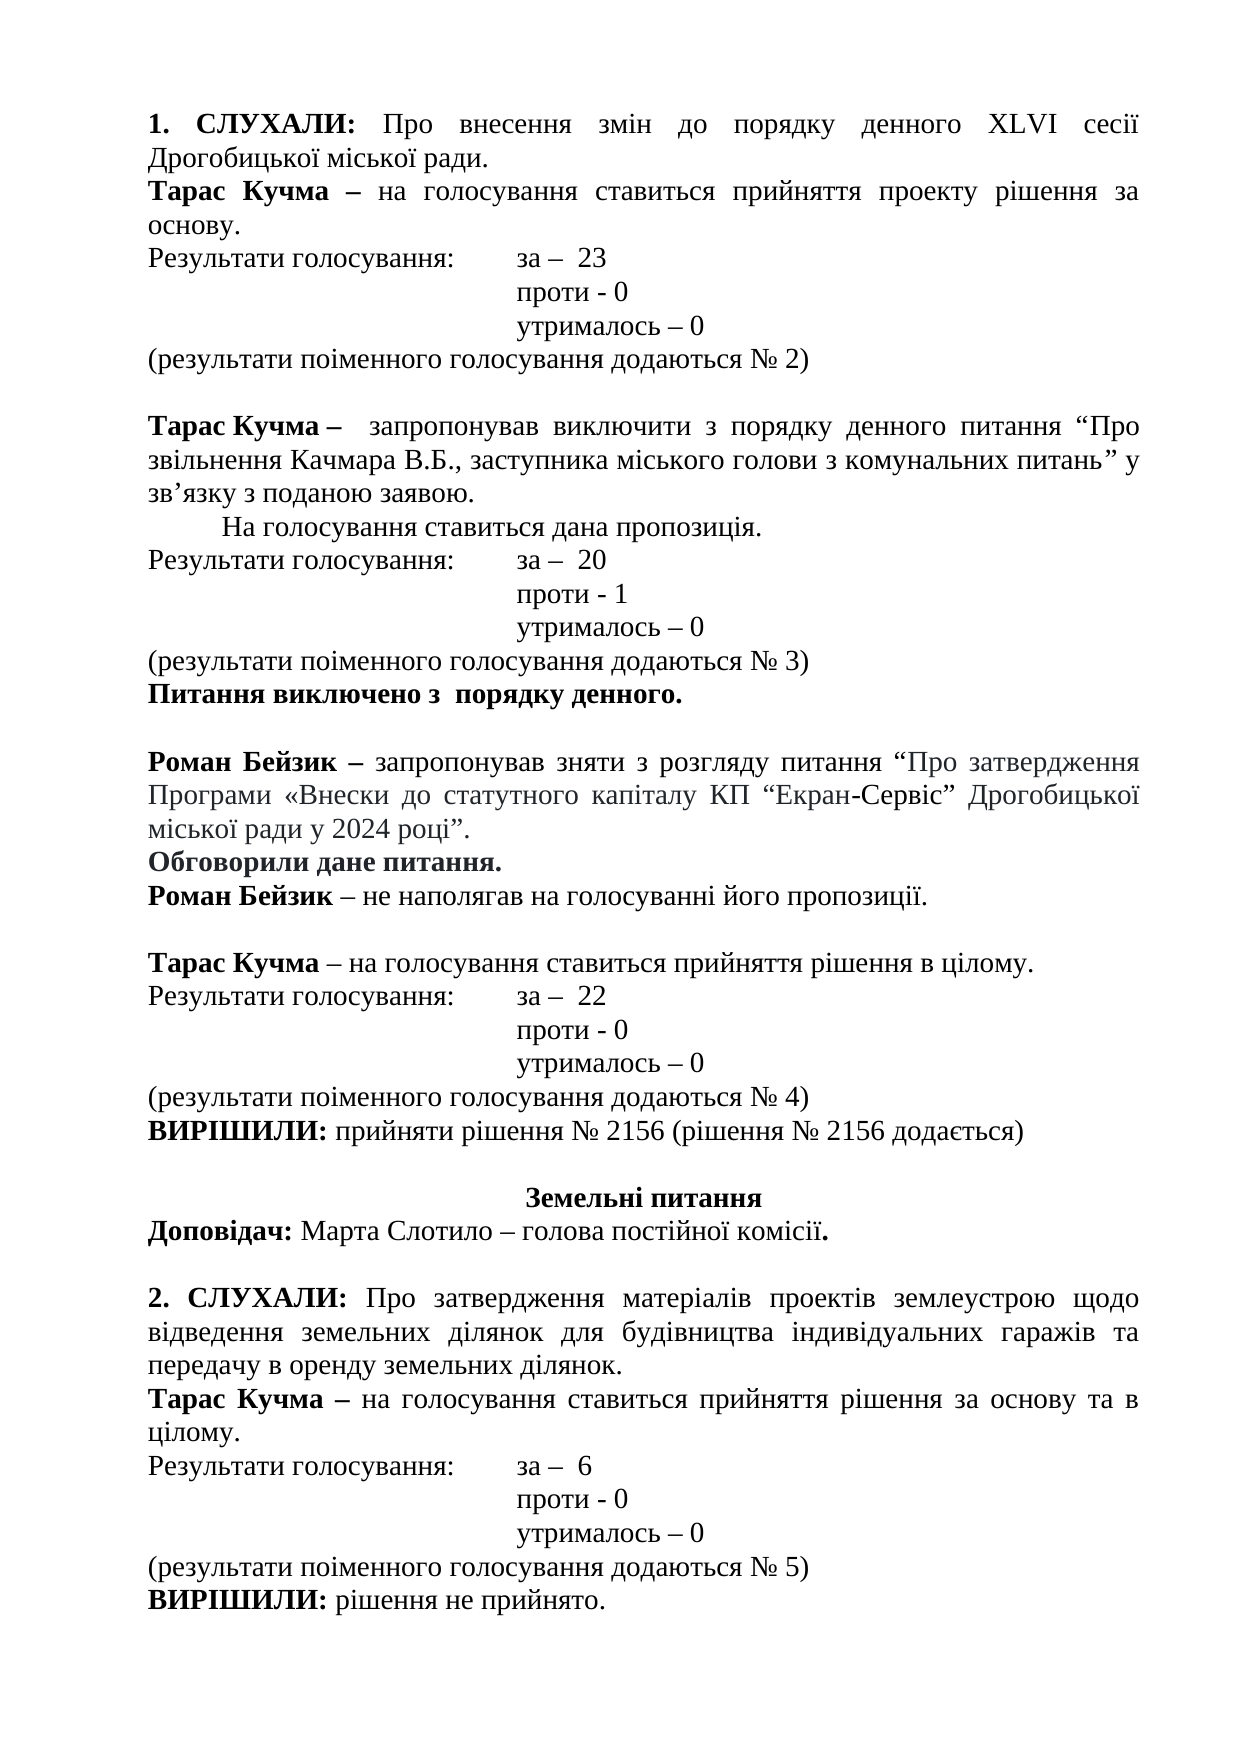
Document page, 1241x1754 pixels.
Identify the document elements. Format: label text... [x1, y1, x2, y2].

text Обговорили дане питання. [148, 844, 1140, 878]
text Роман Бейзик – запропонував зняти з розгляду питання “Про затвердження Програми «Внески до статутного капіталу КП “Екран-Сервіс” Дрогобицької міської ради у 2024 році”. [148, 744, 1140, 844]
text ВИРІШИЛИ: прийняти рішення № 2156 (рішення № 2156 додається) [148, 1113, 1140, 1146]
text (результати поіменного голосування додаються № 2) [148, 341, 1140, 375]
text (результати поіменного голосування додаються № 5) [148, 1549, 1140, 1582]
text Тарас Кучма – запропонував виключити з порядку денного питання “Про звільнення Качмара В.Б., заступника міського голови з комунальних питань” у зв’язку з поданою заявою. [148, 408, 1140, 509]
text Тарас Кучма – на голосування ставиться прийняття рішення в цілому. [148, 945, 1140, 978]
text (результати поіменного голосування додаються № 4) [148, 1079, 1140, 1113]
text Результати голосування: за – 22 [148, 978, 1140, 1012]
text На голосування ставиться дана пропозиція. [148, 509, 1140, 542]
text ВИРІШИЛИ: рішення не прийнято. [148, 1582, 1140, 1616]
text 2. СЛУХАЛИ: Про затвердження матеріалів проектів землеустрою щодо відведення земельних ділянок для будівництва індивідуальних гаражів та передачу в оренду земельних ділянок. [148, 1280, 1140, 1381]
text Результати голосування: за – 23 [148, 241, 1140, 274]
text проти - 0 [148, 1012, 1140, 1046]
text проти - 0 [148, 274, 1140, 308]
text (результати поіменного голосування додаються № 3) [148, 643, 1140, 677]
text утрималось – 0 [148, 308, 1140, 341]
text 1. СЛУХАЛИ: Про внесення змін до порядку денного ХLVІ сесії Дрогобицької міської ради. [148, 106, 1140, 173]
text Тарас Кучма – на голосування ставиться прийняття проекту рішення за основу. [148, 173, 1140, 241]
text проти - 0 [148, 1482, 1140, 1515]
text Результати голосування: за – 20 [148, 542, 1140, 576]
text Результати голосування: за – 6 [148, 1448, 1140, 1482]
text Роман Бейзик – не наполягав на голосуванні його пропозиції. [148, 878, 1140, 911]
text Доповідач: Марта Слотило – голова постійної комісії. [148, 1213, 1140, 1247]
text Земельні питання [148, 1180, 1140, 1213]
text утрималось – 0 [148, 609, 1140, 643]
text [148, 1381, 1140, 1448]
text утрималось – 0 [148, 1046, 1140, 1079]
text проти - 1 [148, 576, 1140, 609]
text Питання виключено з порядку денного. [148, 677, 1140, 710]
text утрималось – 0 [148, 1515, 1140, 1549]
